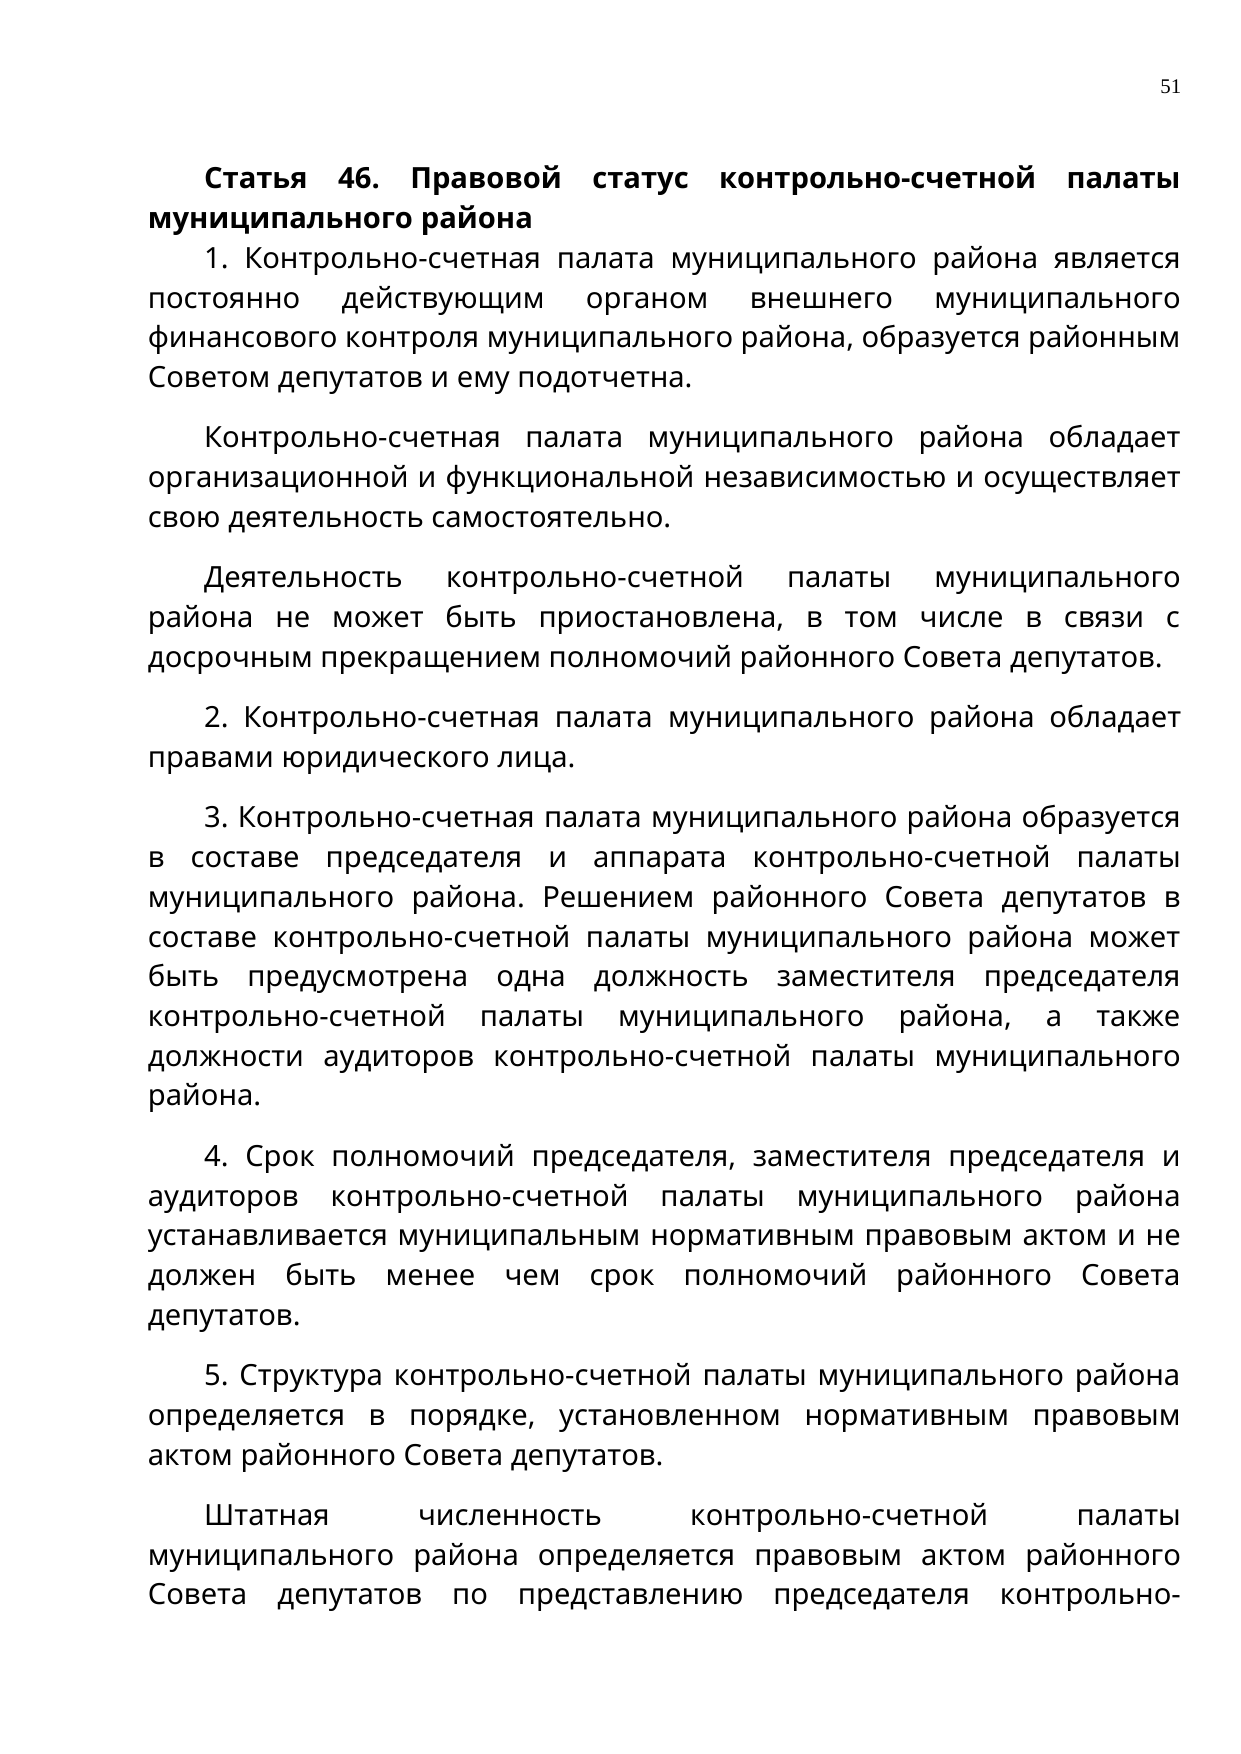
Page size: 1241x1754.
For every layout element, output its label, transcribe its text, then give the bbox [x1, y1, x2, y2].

text 2. Контрольно-счетная палата муниципального района обладает правами юридического лица. [148, 697, 1181, 776]
text 3. Контрольно-счетная палата муниципального района образуется в составе председателя и аппарата контрольно-счетной палаты муниципального района. Решением районного Совета депутатов в составе контрольно-счетной палаты муниципального района может быть предусмотрена одна должность заместителя председателя контрольно-счетной палаты муниципального района, а также должности аудиторов контрольно-счетной палаты муниципального района. [148, 797, 1181, 1114]
text 4. Срок полномочий председателя, заместителя председателя и аудиторов контрольно-счетной палаты муниципального района устанавливается муниципальным нормативным правовым актом и не должен быть менее чем срок полномочий районного Совета депутатов. [148, 1135, 1181, 1333]
text 1. Контрольно-счетная палата муниципального района является постоянно действующим органом внешнего муниципального финансового контроля муниципального района, образуется районным Советом депутатов и ему подотчетна. [148, 237, 1181, 396]
text Контрольно-счетная палата муниципального района обладает организационной и функциональной независимостью и осуществляет свою деятельность самостоятельно. [148, 417, 1181, 536]
text Деятельность контрольно-счетной палаты муниципального района не может быть приостановлена, в том числе в связи с досрочным прекращением полномочий районного Совета депутатов. [148, 557, 1181, 676]
subtitle Статья 46. Правовой статус контрольно-счетной палаты муниципального района [148, 158, 1181, 237]
text 5. Структура контрольно-счетной палаты муниципального района определяется в порядке, установленном нормативным правовым актом районного Совета депутатов. [148, 1354, 1181, 1473]
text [148, 1494, 1181, 1613]
